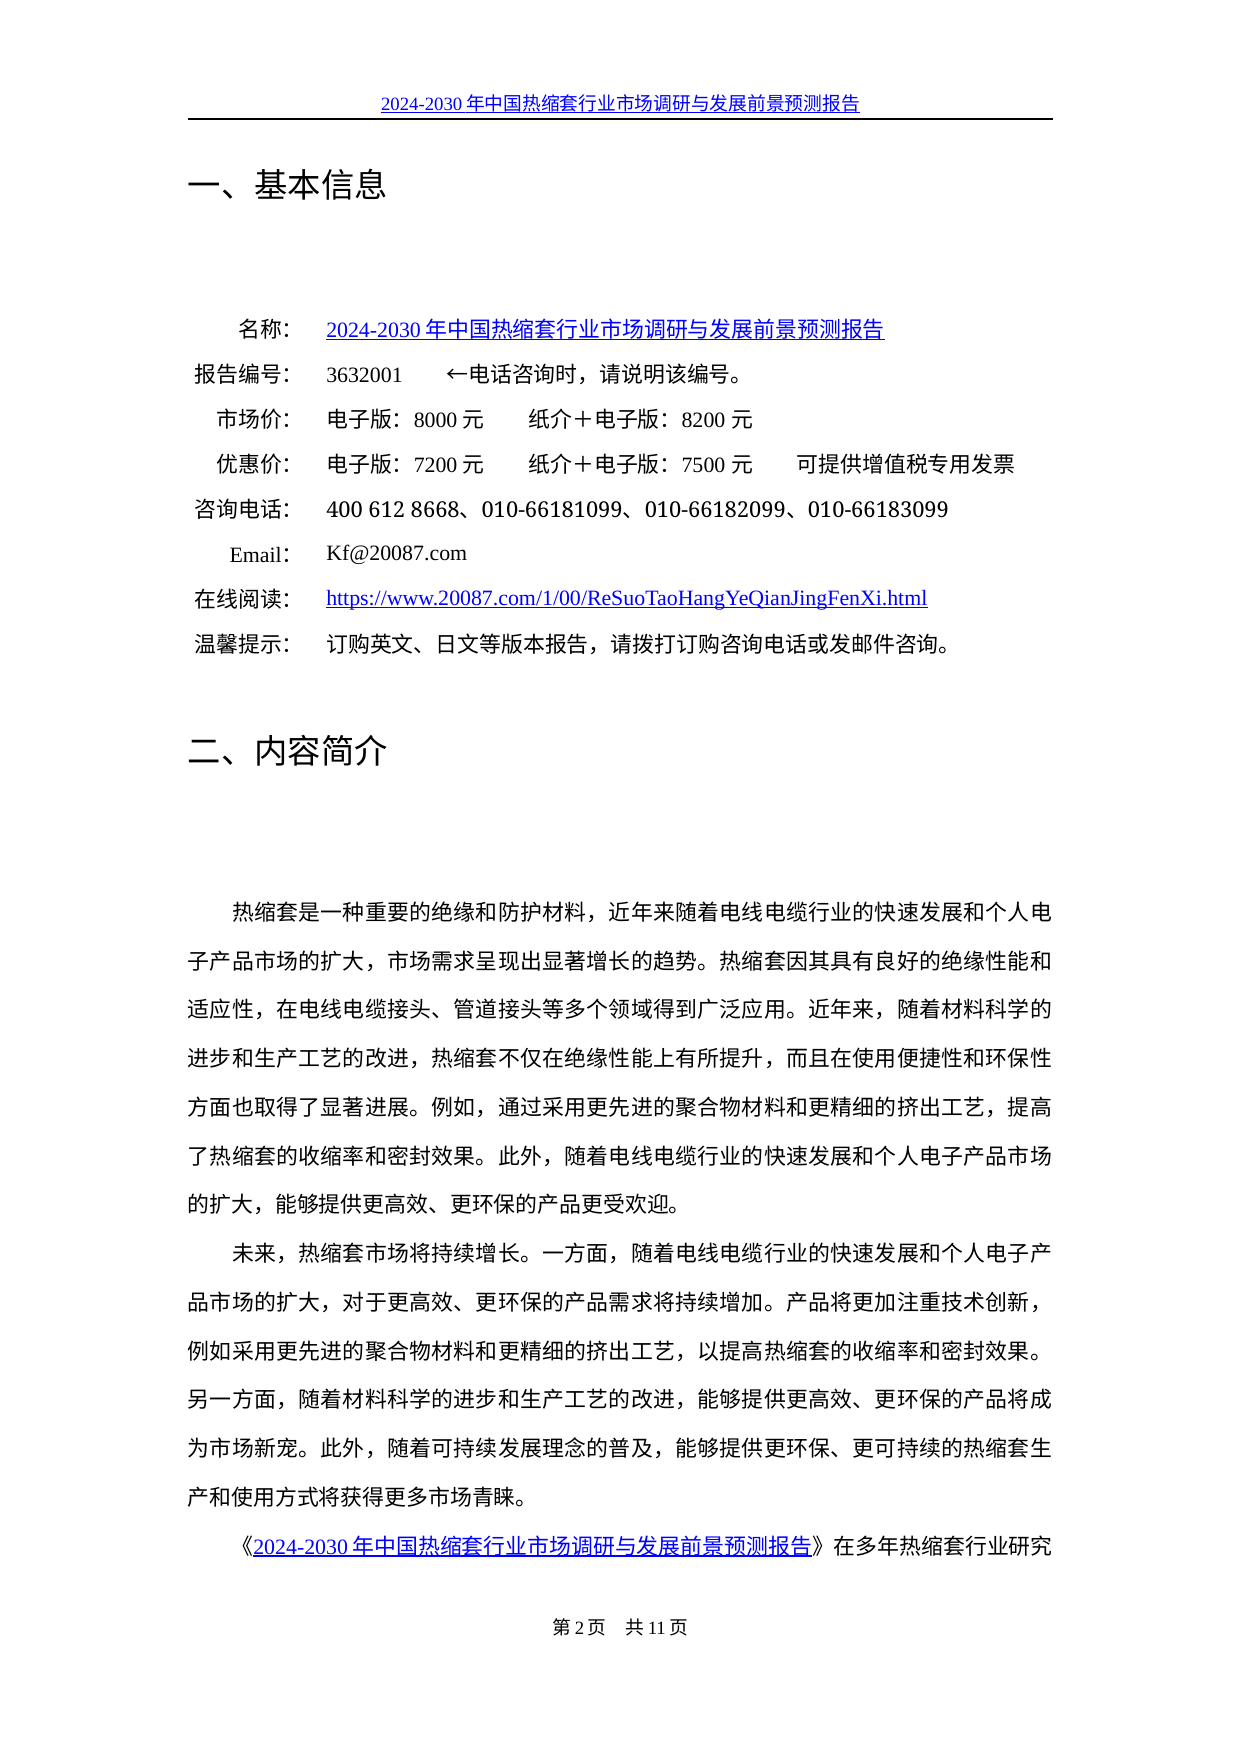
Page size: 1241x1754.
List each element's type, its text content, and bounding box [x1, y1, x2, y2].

table_cell 3632001 ←电话咨询时，请说明该编号。 [315, 357, 1073, 402]
table_cell 咨询电话： [167, 492, 315, 537]
table_header 名称： [167, 312, 315, 357]
table_cell 订购英文、日文等版本报告，请拨打订购咨询电话或发邮件咨询。 [315, 627, 1073, 672]
title 一、基本信息 [187, 150, 1053, 215]
table_cell 报告编号： [167, 357, 315, 402]
table_header 2024-2030年中国热缩套行业市场调研与发展前景预测报告 [315, 312, 1073, 357]
table_cell 市场价： [167, 402, 315, 447]
table_cell Kf@20087.com [315, 537, 1073, 582]
table_cell 电子版：7200 元 纸介＋电子版：7500 元 可提供增值税专用发票 [315, 447, 1073, 492]
title 二、内容简介 [187, 717, 1053, 782]
table_cell 400 612 8668、010-66181099、010-66182099、010-66183099 [315, 492, 1073, 537]
table_cell 优惠价： [167, 447, 315, 492]
table_cell [315, 582, 1073, 627]
table_cell 在线阅读： [167, 582, 315, 627]
table_cell Email： [167, 537, 315, 582]
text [187, 894, 1053, 1561]
table_cell 电子版：8000 元 纸介＋电子版：8200 元 [315, 402, 1073, 447]
table_cell 温馨提示： [167, 627, 315, 672]
